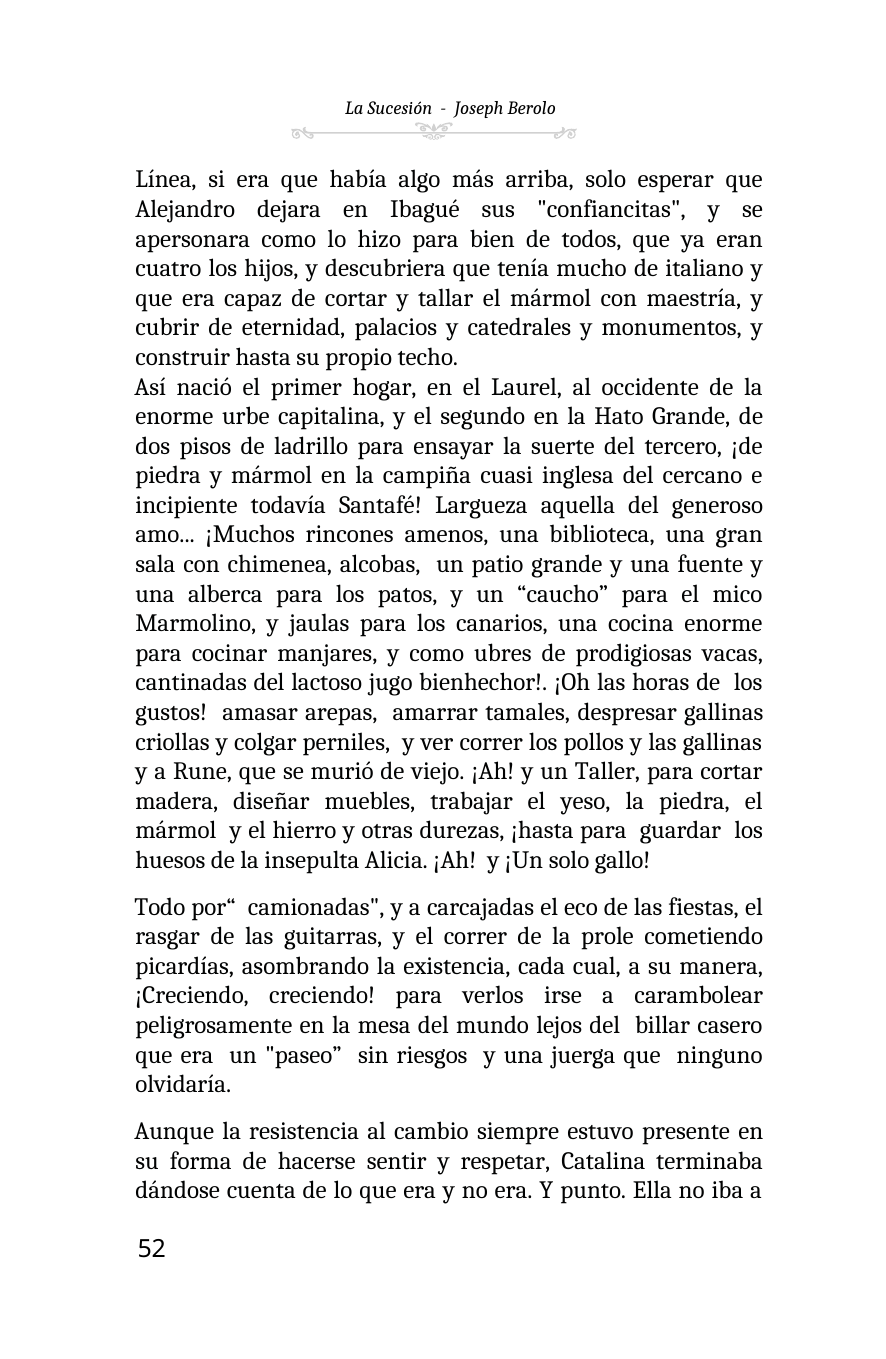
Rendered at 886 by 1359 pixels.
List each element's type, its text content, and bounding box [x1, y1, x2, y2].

text Todo por“ camionadas", y a carcajadas el eco de las fiestas, el rasgar de las guitarras, y el correr de la prole cometiendo picardías, asombrando la existencia, cada cual, a su manera, ¡Creciendo, creciendo! para verlos irse a carambolear peligrosamente en la mesa del mundo lejos del billar casero que era un "paseo” sin riesgos y una juerga que ninguno olvidaría. [134, 893, 764, 1099]
text Así nació el primer hogar, en el Laurel, al occidente de la enorme urbe capitalina, y el segundo en la Hato Grande, de dos pisos de ladrillo para ensayar la suerte del tercero, ¡de piedra y mármol en la campiña cuasi inglesa del cercano e incipiente todavía Santafé! Largueza aquella del generoso amo... ¡Muchos rincones amenos, una biblioteca, una gran sala con chimenea, alcobas, un patio grande y una fuente y una alberca para los patos, y un “caucho” para el mico Marmolino, y jaulas para los canarios, una cocina enorme para cocinar manjares, y como ubres de prodigiosas vacas, cantinadas del lactoso jugo bienhechor!. ¡Oh las horas de los gustos! amasar arepas, amarrar tamales, despresar gallinas criollas y colgar perniles, y ver correr los pollos y las gallinas y a Rune, que se murió de viejo. ¡Ah! y un Taller, para cortar madera, diseñar muebles, trabajar el yeso, la piedra, el mármol y el hierro y otras durezas, ¡hasta para guardar los huesos de la insepulta Alicia. ¡Ah! y ¡Un solo gallo! [134, 372, 764, 874]
